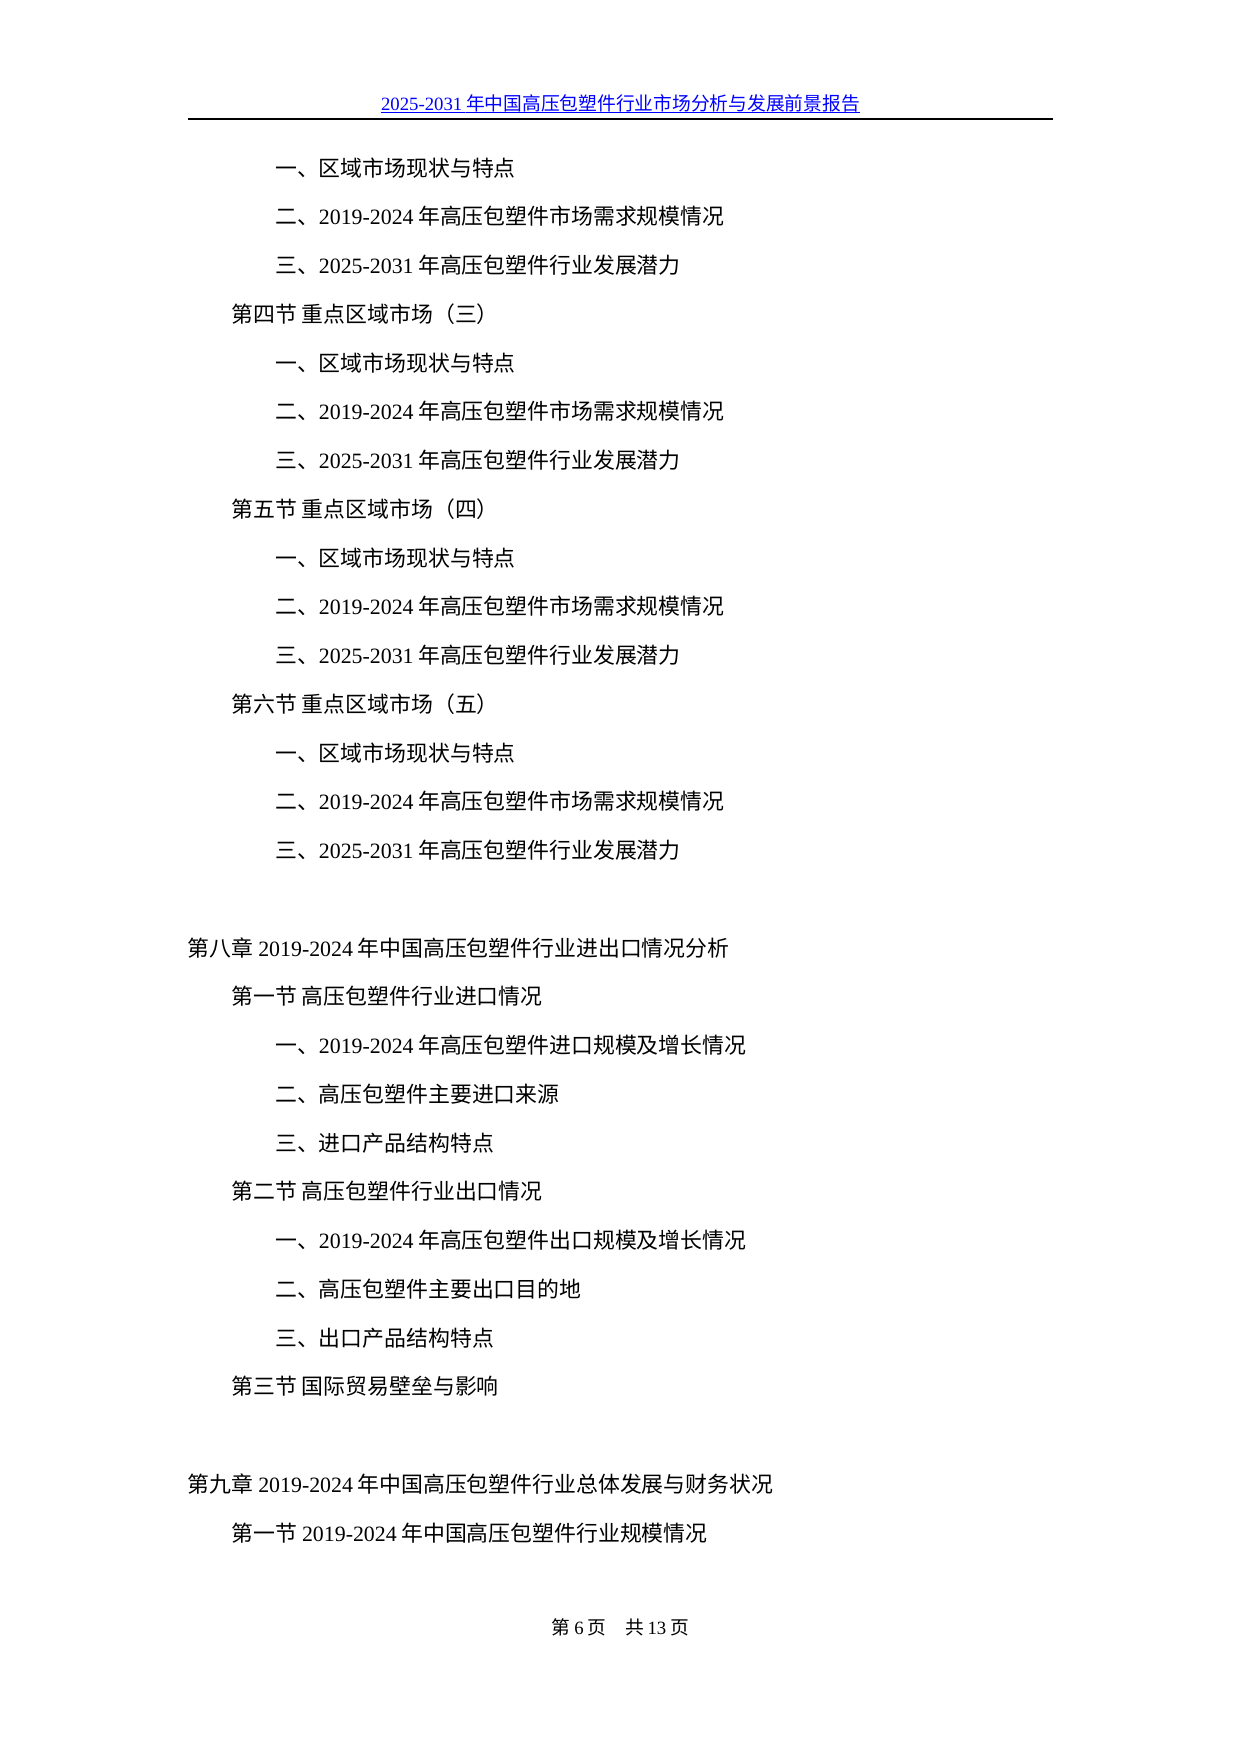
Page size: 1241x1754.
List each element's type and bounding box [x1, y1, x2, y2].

text [187, 150, 1053, 1548]
